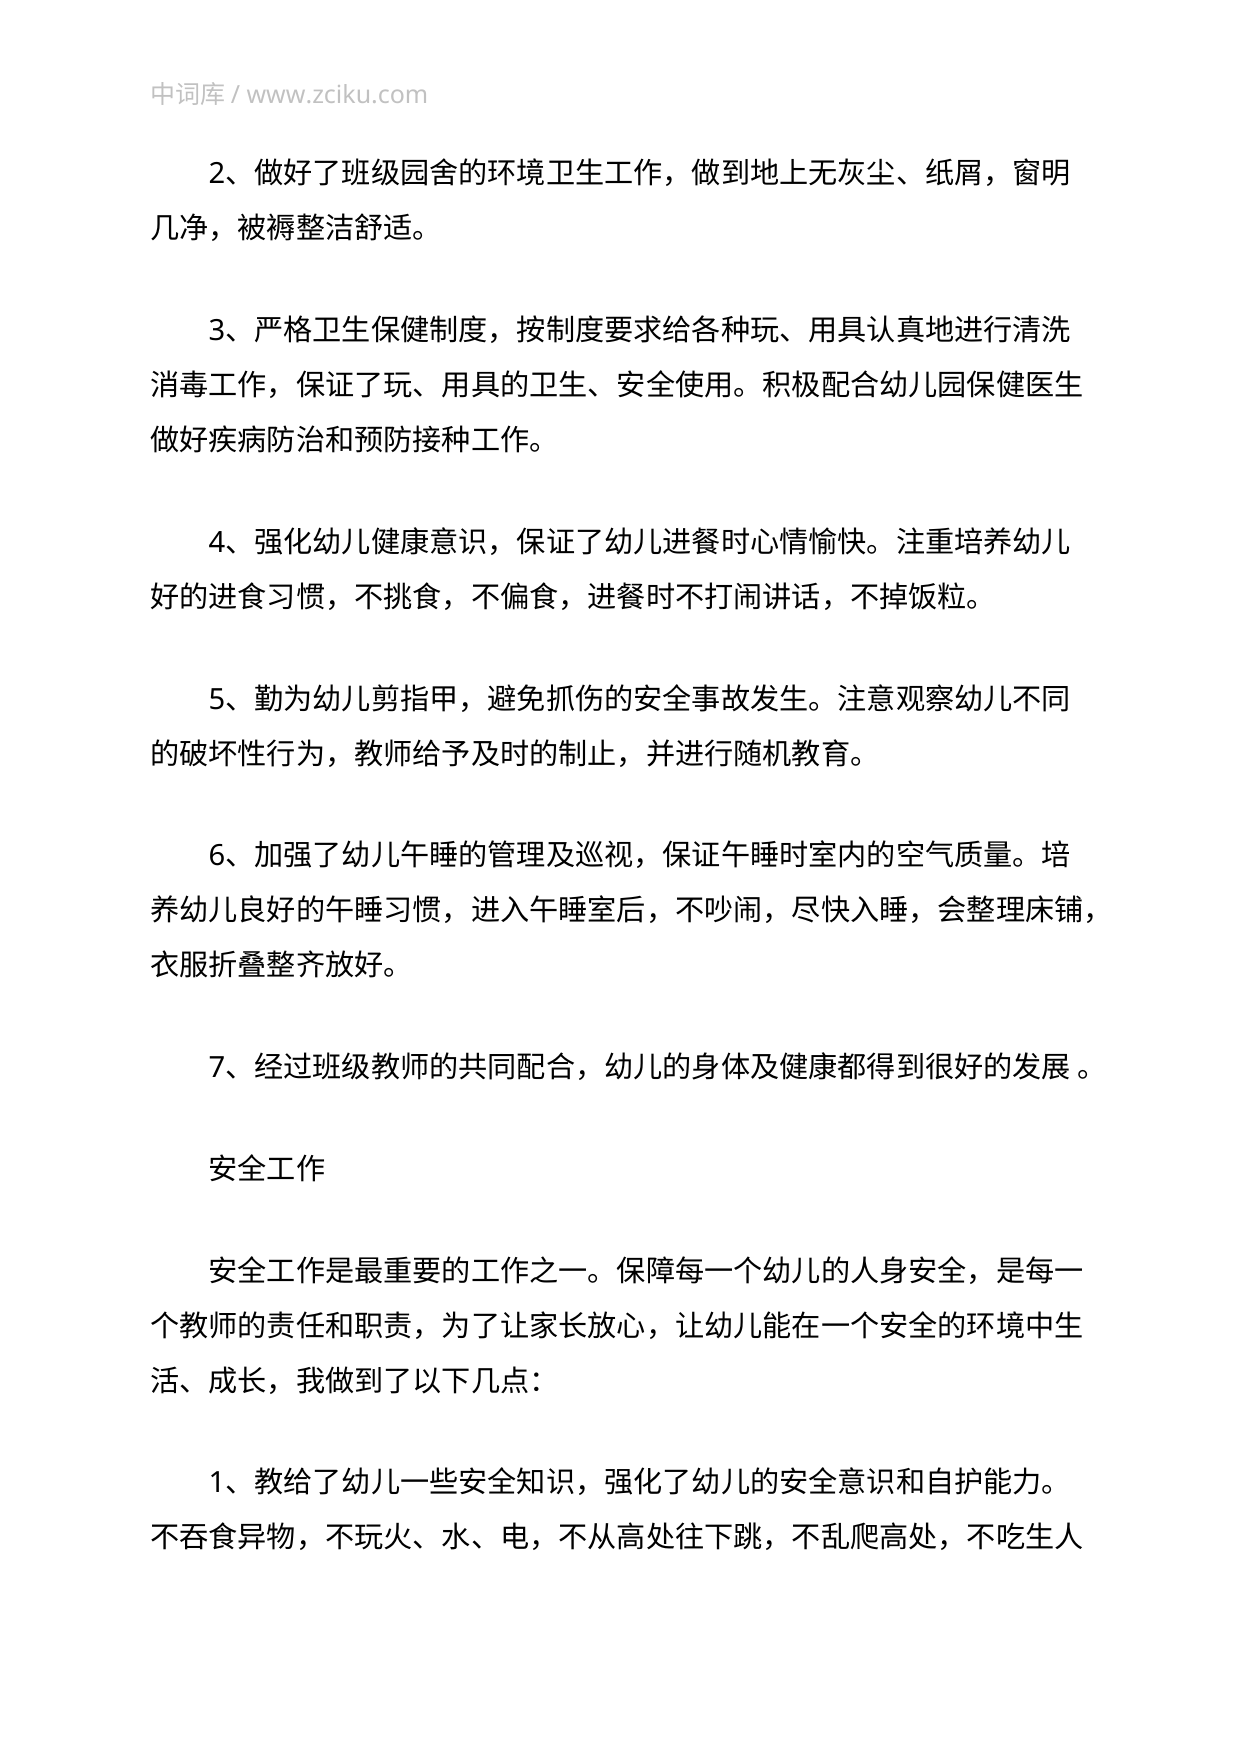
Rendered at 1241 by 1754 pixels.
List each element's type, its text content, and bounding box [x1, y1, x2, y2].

text 6、加强了幼儿午睡的管理及巡视，保证午睡时室内的空气质量。培养幼儿良好的午睡习惯，进入午睡室后，不吵闹，尽快入睡，会整理床铺，衣服折叠整齐放好。 [150, 832, 1090, 984]
text 5、勤为幼儿剪指甲，避免抓伤的安全事故发生。注意观察幼儿不同的破坏性行为，教师给予及时的制止，并进行随机教育。 [150, 675, 1090, 772]
text 2、做好了班级园舍的环境卫生工作，做到地上无灰尘、纸屑，窗明几净，被褥整洁舒适。 [150, 150, 1090, 247]
text 7、经过班级教师的共同配合，幼儿的身体及健康都得到很好的发展 。 [150, 1044, 1090, 1086]
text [150, 1459, 1090, 1556]
text 3、严格卫生保健制度，按制度要求给各种玩、用具认真地进行清洗消毒工作，保证了玩、用具的卫生、安全使用。积极配合幼儿园保健医生做好疾病防治和预防接种工作。 [150, 307, 1090, 459]
text 安全工作是最重要的工作之一。保障每一个幼儿的人身安全，是每一个教师的责任和职责，为了让家长放心，让幼儿能在一个安全的环境中生活、成长，我做到了以下几点： [150, 1247, 1090, 1399]
text 安全工作 [150, 1146, 1090, 1188]
text 4、强化幼儿健康意识，保证了幼儿进餐时心情愉快。注重培养幼儿好的进食习惯，不挑食，不偏食，进餐时不打闹讲话，不掉饭粒。 [150, 518, 1090, 616]
